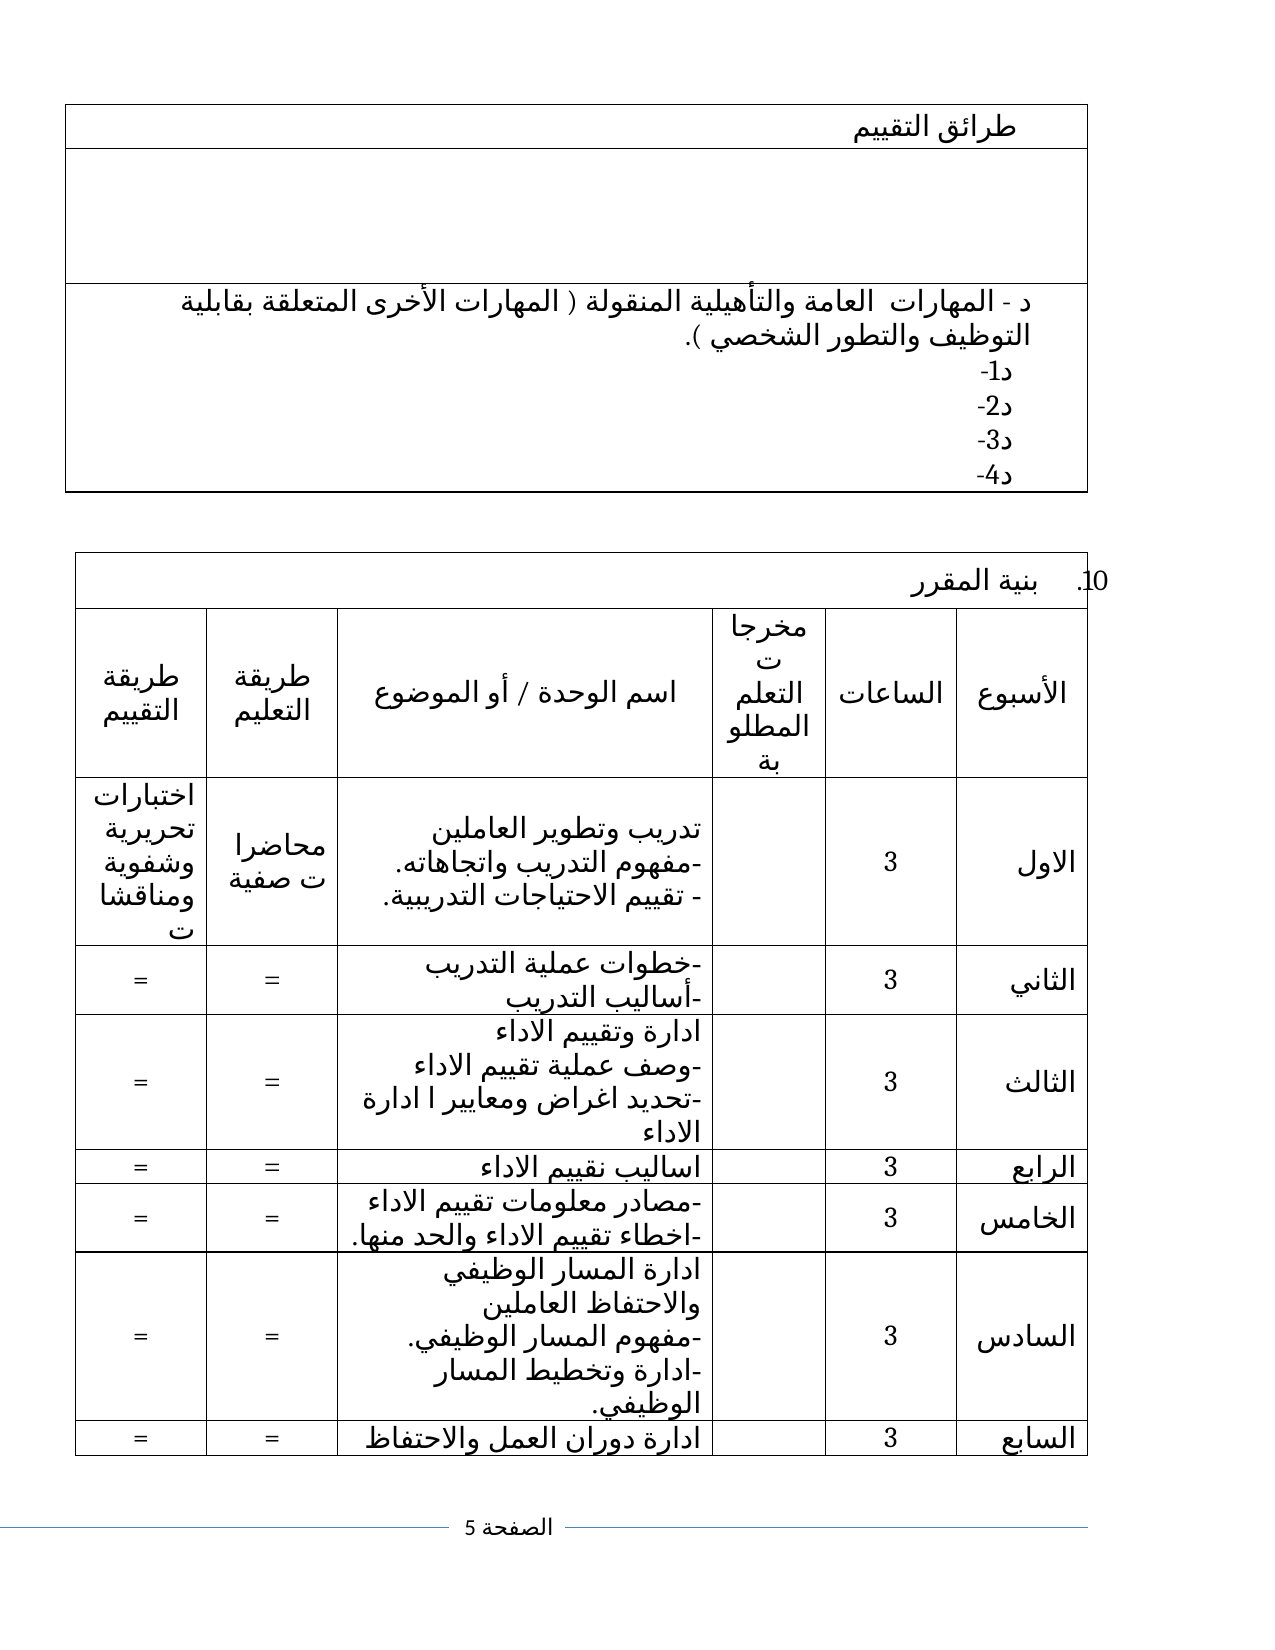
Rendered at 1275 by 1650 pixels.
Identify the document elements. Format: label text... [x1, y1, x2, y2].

table_cell [66, 149, 1087, 283]
table_cell -خطوات عملية التدريب -أساليب التدريب [338, 946, 712, 1013]
table_cell = [207, 946, 337, 1013]
table_cell [713, 1184, 825, 1251]
table_header بنية المقرر [76, 553, 1087, 608]
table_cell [338, 1421, 712, 1455]
table_cell السادس [957, 1253, 1087, 1420]
table_cell الاول [957, 778, 1087, 945]
table_cell طرائق التقييم [66, 105, 1087, 148]
table_cell السابع [957, 1421, 1087, 1455]
table_cell 3 [826, 1184, 956, 1251]
table_cell ادارة المسار الوظيفي والاحتفاظ العاملين -مفهوم المسار الوظيفي. -ادارة وتخطيط المسار الوظيفي. [338, 1253, 712, 1420]
table_cell ادارة وتقييم الاداء -وصف عملية تقييم الاداء -تحديد اغراض ومعايير ا ادارة الاداء [338, 1015, 712, 1149]
table_cell الرابع [957, 1150, 1087, 1183]
table_cell = [207, 1184, 337, 1251]
table_cell اسم الوحدة / أو الموضوع [338, 609, 712, 777]
table_cell = [76, 946, 206, 1013]
table_cell = [207, 1150, 337, 1183]
table_cell = [76, 1421, 206, 1455]
table_cell = [76, 1184, 206, 1251]
table_cell = [207, 1015, 337, 1149]
table_cell = [207, 1421, 337, 1455]
table_cell الساعات [826, 609, 956, 777]
table_cell طريقة التقييم [76, 609, 206, 777]
table_cell -مصادر معلومات تقييم الاداء -اخطاء تقييم الاداء والحد منها. [338, 1184, 712, 1251]
table_cell [713, 778, 825, 945]
table_cell [713, 1015, 825, 1149]
table_cell = [207, 1253, 337, 1420]
table_cell الثاني [957, 946, 1087, 1013]
table_cell اساليب نقييم الاداء [338, 1150, 712, 1183]
table_cell 3 [826, 1253, 956, 1420]
table_cell الخامس [957, 1184, 1087, 1251]
table_cell [713, 1421, 825, 1455]
table_cell [713, 1253, 825, 1420]
table_cell محاضرات صفية [207, 778, 337, 945]
table_cell = [76, 1015, 206, 1149]
table_cell الثالث [957, 1015, 1087, 1149]
table_cell 3 [826, 1150, 956, 1183]
table_cell 3 [826, 946, 956, 1013]
table_cell د - المهارات العامة والتأهيلية المنقولة ( المهارات الأخرى المتعلقة بقابلية التوظيف والتطور الشخصي ). د1- د2- د3- د4- [66, 284, 1087, 491]
table_cell 3 [826, 1015, 956, 1149]
table_cell 3 [826, 778, 956, 945]
table_cell = [76, 1253, 206, 1420]
table_cell [713, 1150, 825, 1183]
table_cell اختبارات تحريرية وشفوية ومناقشات [76, 778, 206, 945]
table_cell مخرجات التعلم المطلوبة [713, 609, 825, 777]
table_cell 3 [826, 1421, 956, 1455]
table_cell تدريب وتطوير العاملين -مفهوم التدريب واتجاهاته. - تقييم الاحتياجات التدريبية. [338, 778, 712, 945]
table_cell الأسبوع [957, 609, 1087, 777]
table_cell = [76, 1150, 206, 1183]
table_cell طريقة التعليم [207, 609, 337, 777]
table_cell [713, 946, 825, 1013]
